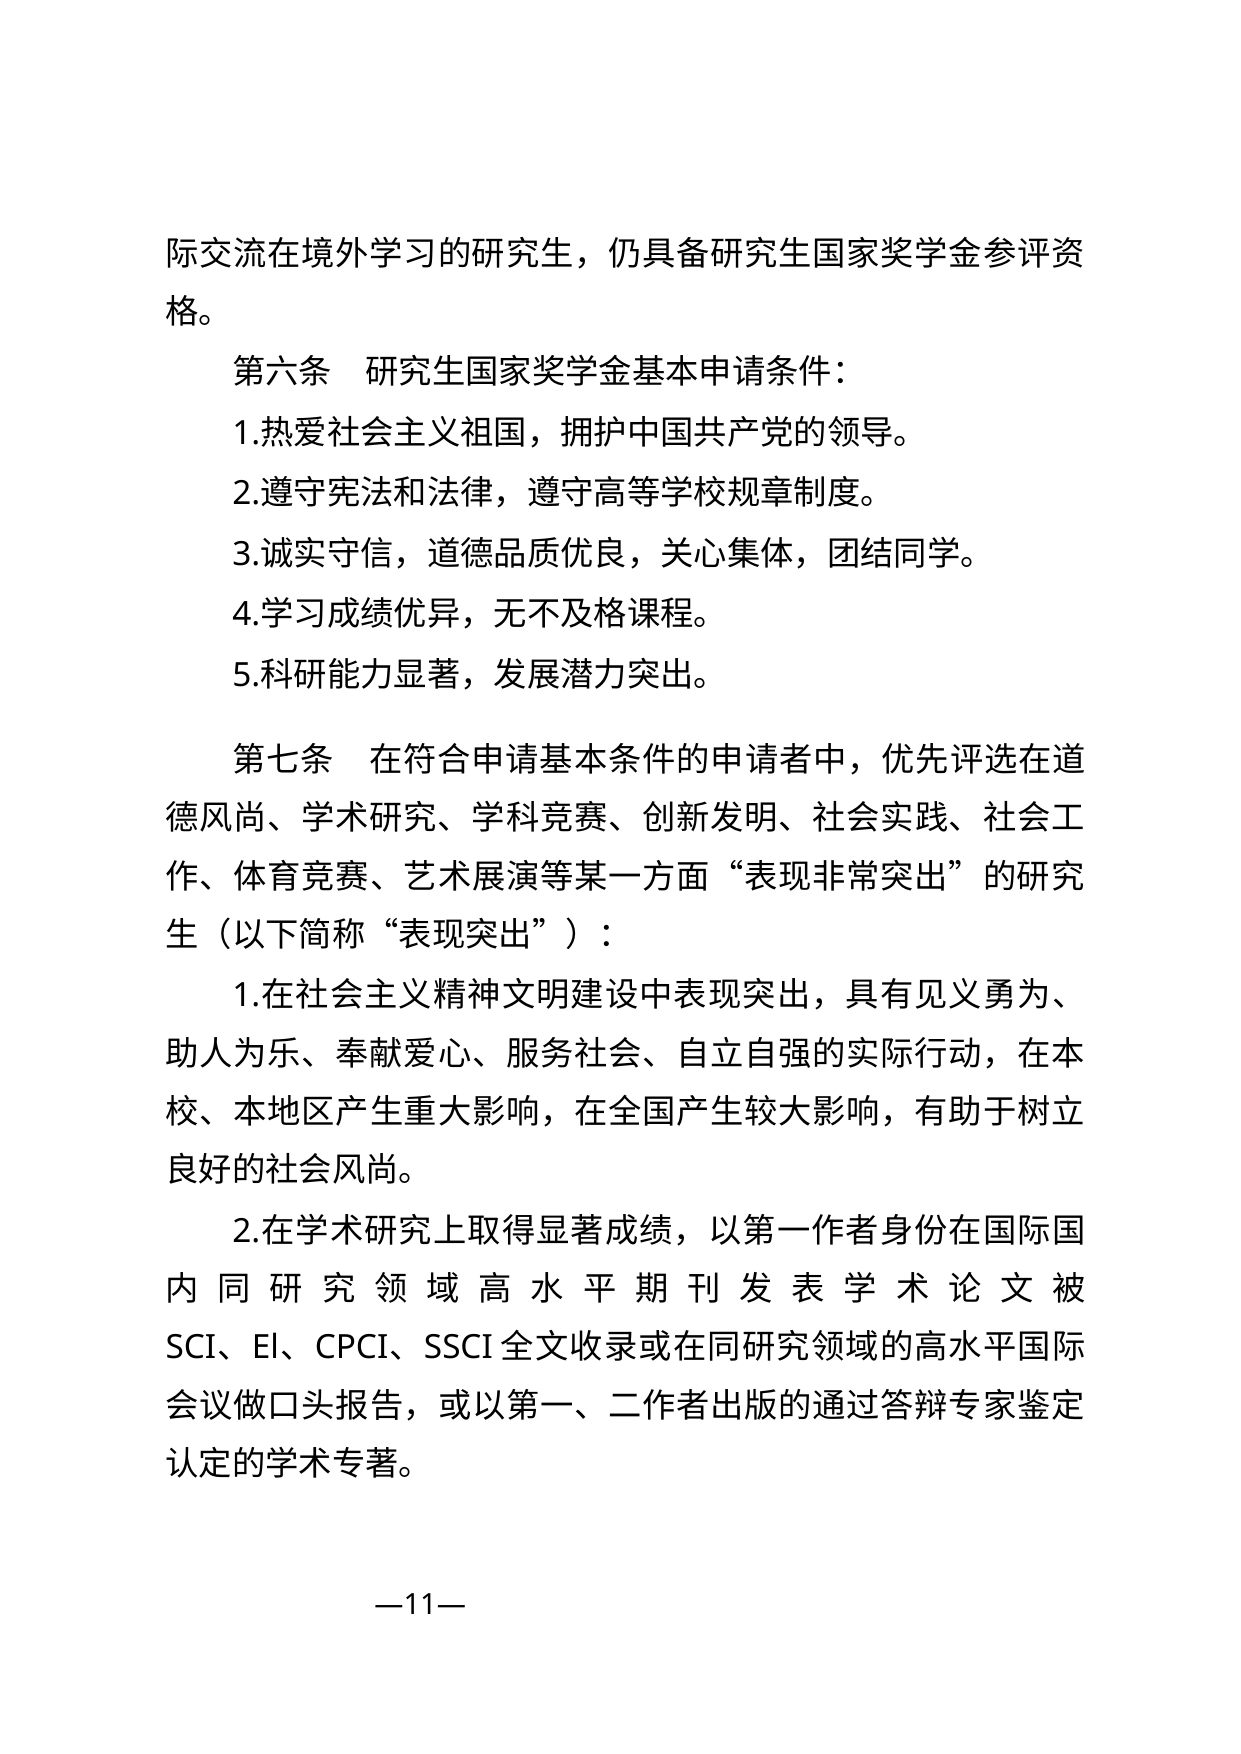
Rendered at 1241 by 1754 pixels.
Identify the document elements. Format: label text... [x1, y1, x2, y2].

text 2.遵守宪法和法律，遵守高等学校规章制度。 [157, 458, 1095, 518]
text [157, 218, 1095, 337]
text 1.热爱社会主义祖国，拥护中国共产党的领导。 [157, 398, 1095, 458]
text 第六条 研究生国家奖学金基本申请条件： [157, 337, 1095, 398]
text 3.诚实守信，道德品质优良，关心集体，团结同学。 [157, 518, 1095, 579]
text 1.在社会主义精神文明建设中表现突出，具有见义勇为、助人为乐、奉献爱心、服务社会、自立自强的实际行动，在本校、本地区产生重大影响，在全国产生较大影响，有助于树立良好的社会风尚。 [157, 960, 1095, 1196]
text 5.科研能力显著，发展潜力突出。 [157, 639, 1095, 700]
subtitle 第七条 在符合申请基本条件的申请者中，优先评选在道德风尚、学术研究、学科竞赛、创新发明、社会实践、社会工作、体育竞赛、艺术展演等某一方面“表现非常突出”的研究生（以下简称“表现突出”）： [157, 725, 1095, 960]
text 4.学习成绩优异，无不及格课程。 [157, 579, 1095, 639]
text 2.在学术研究上取得显著成绩，以第一作者身份在国际国内同研究领域高水平期刊发表学术论文被SCI、El、CPCI、SSCI全文收录或在同研究领域的高水平国际会议做口头报告，或以第一、二作者出版的通过答辩专家鉴定认定的学术专著。 [157, 1196, 1095, 1489]
